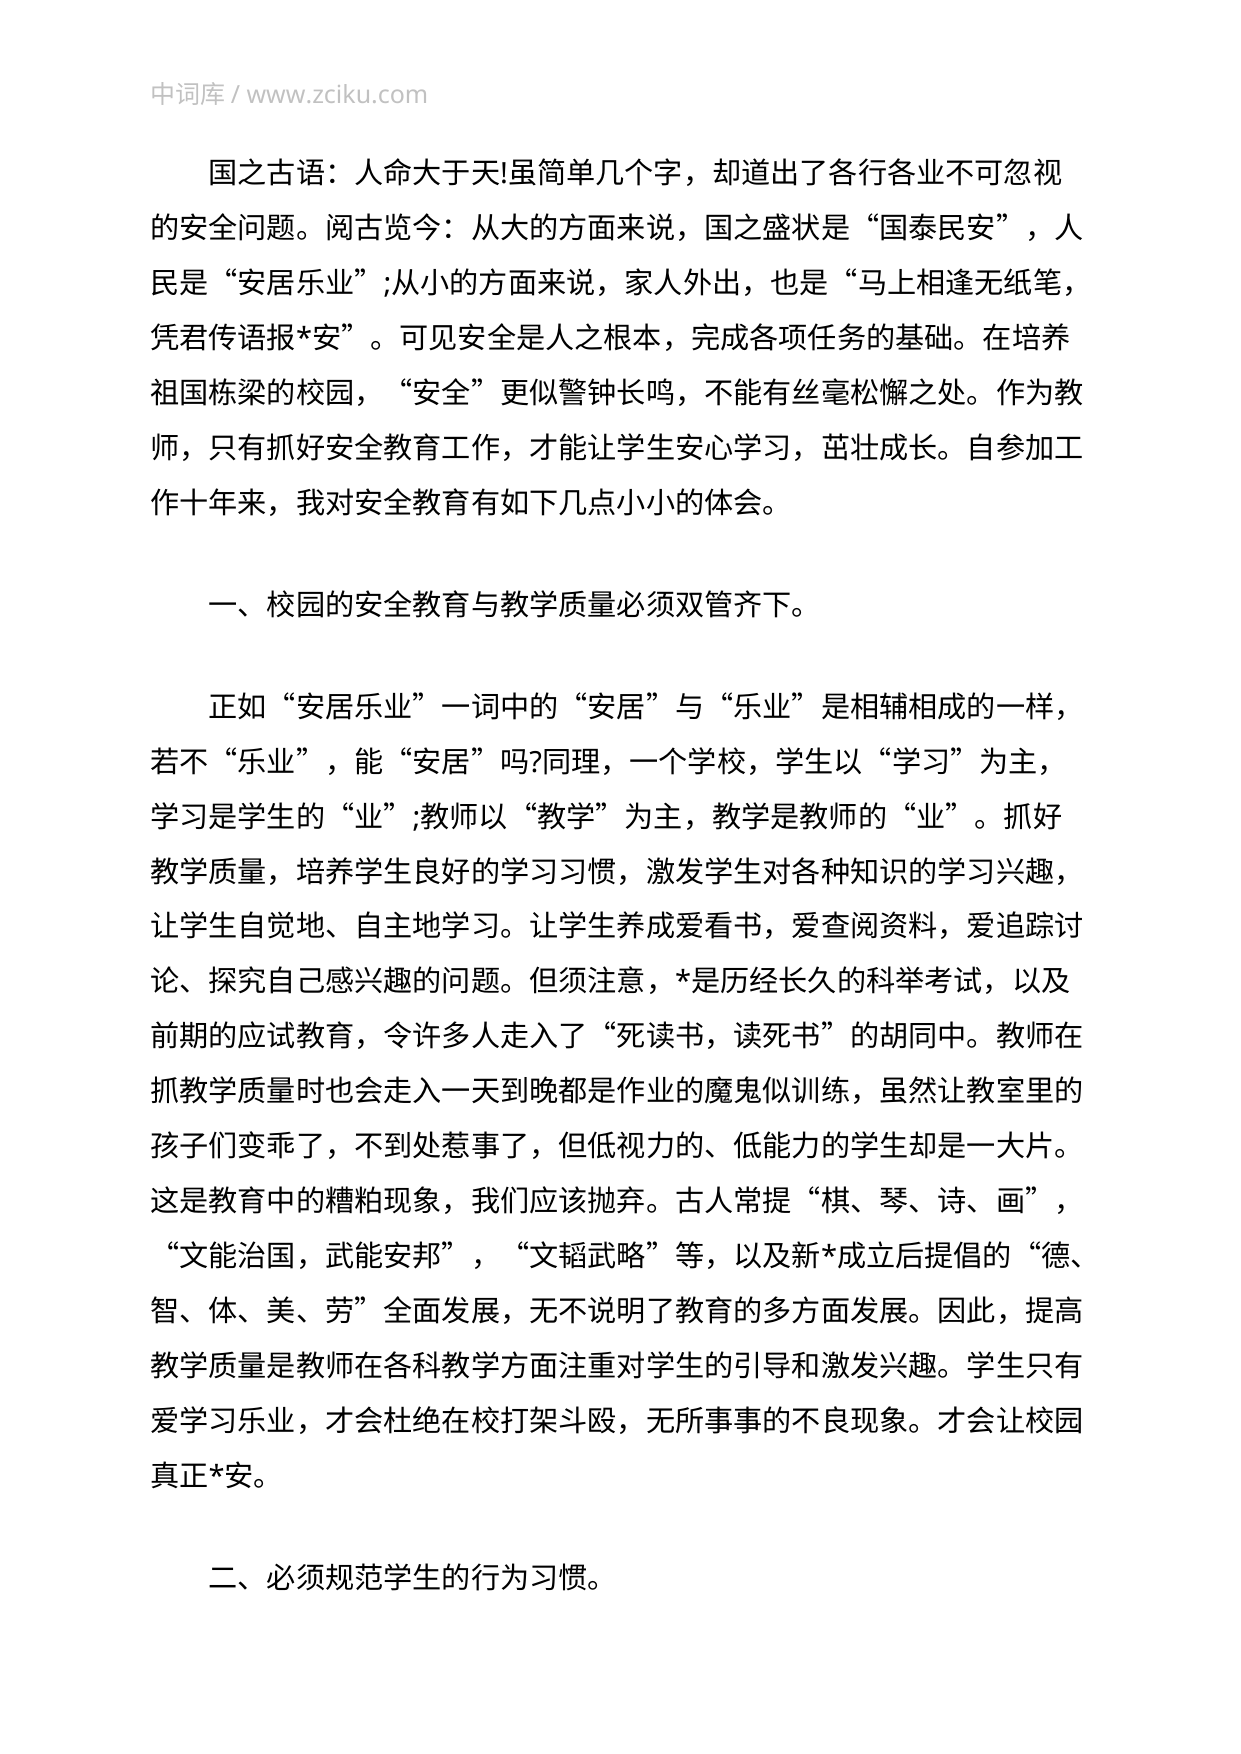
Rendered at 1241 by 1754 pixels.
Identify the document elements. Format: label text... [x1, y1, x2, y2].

text 二、必须规范学生的行为习惯。 [150, 1554, 1090, 1596]
text 一、校园的安全教育与教学质量必须双管齐下。 [150, 581, 1090, 624]
text 国之古语：人命大于天!虽简单几个字，却道出了各行各业不可忽视的安全问题。阅古览今：从大的方面来说，国之盛状是“国泰民安”，人民是“安居乐业”;从小的方面来说，家人外出，也是“马上相逢无纸笔，凭君传语报*安”。可见安全是人之根本，完成各项任务的基础。在培养祖国栋梁的校园，“安全”更似警钟长鸣，不能有丝毫松懈之处。作为教师，只有抓好安全教育工作，才能让学生安心学习，茁壮成长。自参加工作十年来，我对安全教育有如下几点小小的体会。 [150, 150, 1090, 522]
text 正如“安居乐业”一词中的“安居”与“乐业”是相辅相成的一样，若不“乐业”，能“安居”吗?同理，一个学校，学生以“学习”为主，学习是学生的“业”;教师以“教学”为主，教学是教师的“业”。抓好教学质量，培养学生良好的学习习惯，激发学生对各种知识的学习兴趣，让学生自觉地、自主地学习。让学生养成爱看书，爱查阅资料，爱追踪讨论、探究自己感兴趣的问题。但须注意，*是历经长久的科举考试，以及前期的应试教育，令许多人走入了“死读书，读死书”的胡同中。教师在抓教学质量时也会走入一天到晚都是作业的魔鬼似训练，虽然让教室里的孩子们变乖了，不到处惹事了，但低视力的、低能力的学生却是一大片。这是教育中的糟粕现象，我们应该抛弃。古人常提“棋、琴、诗、画”，“文能治国，武能安邦”，“文韬武略”等，以及新*成立后提倡的“德、智、体、美、劳”全面发展，无不说明了教育的多方面发展。因此，提高教学质量是教师在各科教学方面注重对学生的引导和激发兴趣。学生只有爱学习乐业，才会杜绝在校打架斗殴，无所事事的不良现象。才会让校园真正*安。 [150, 683, 1090, 1494]
